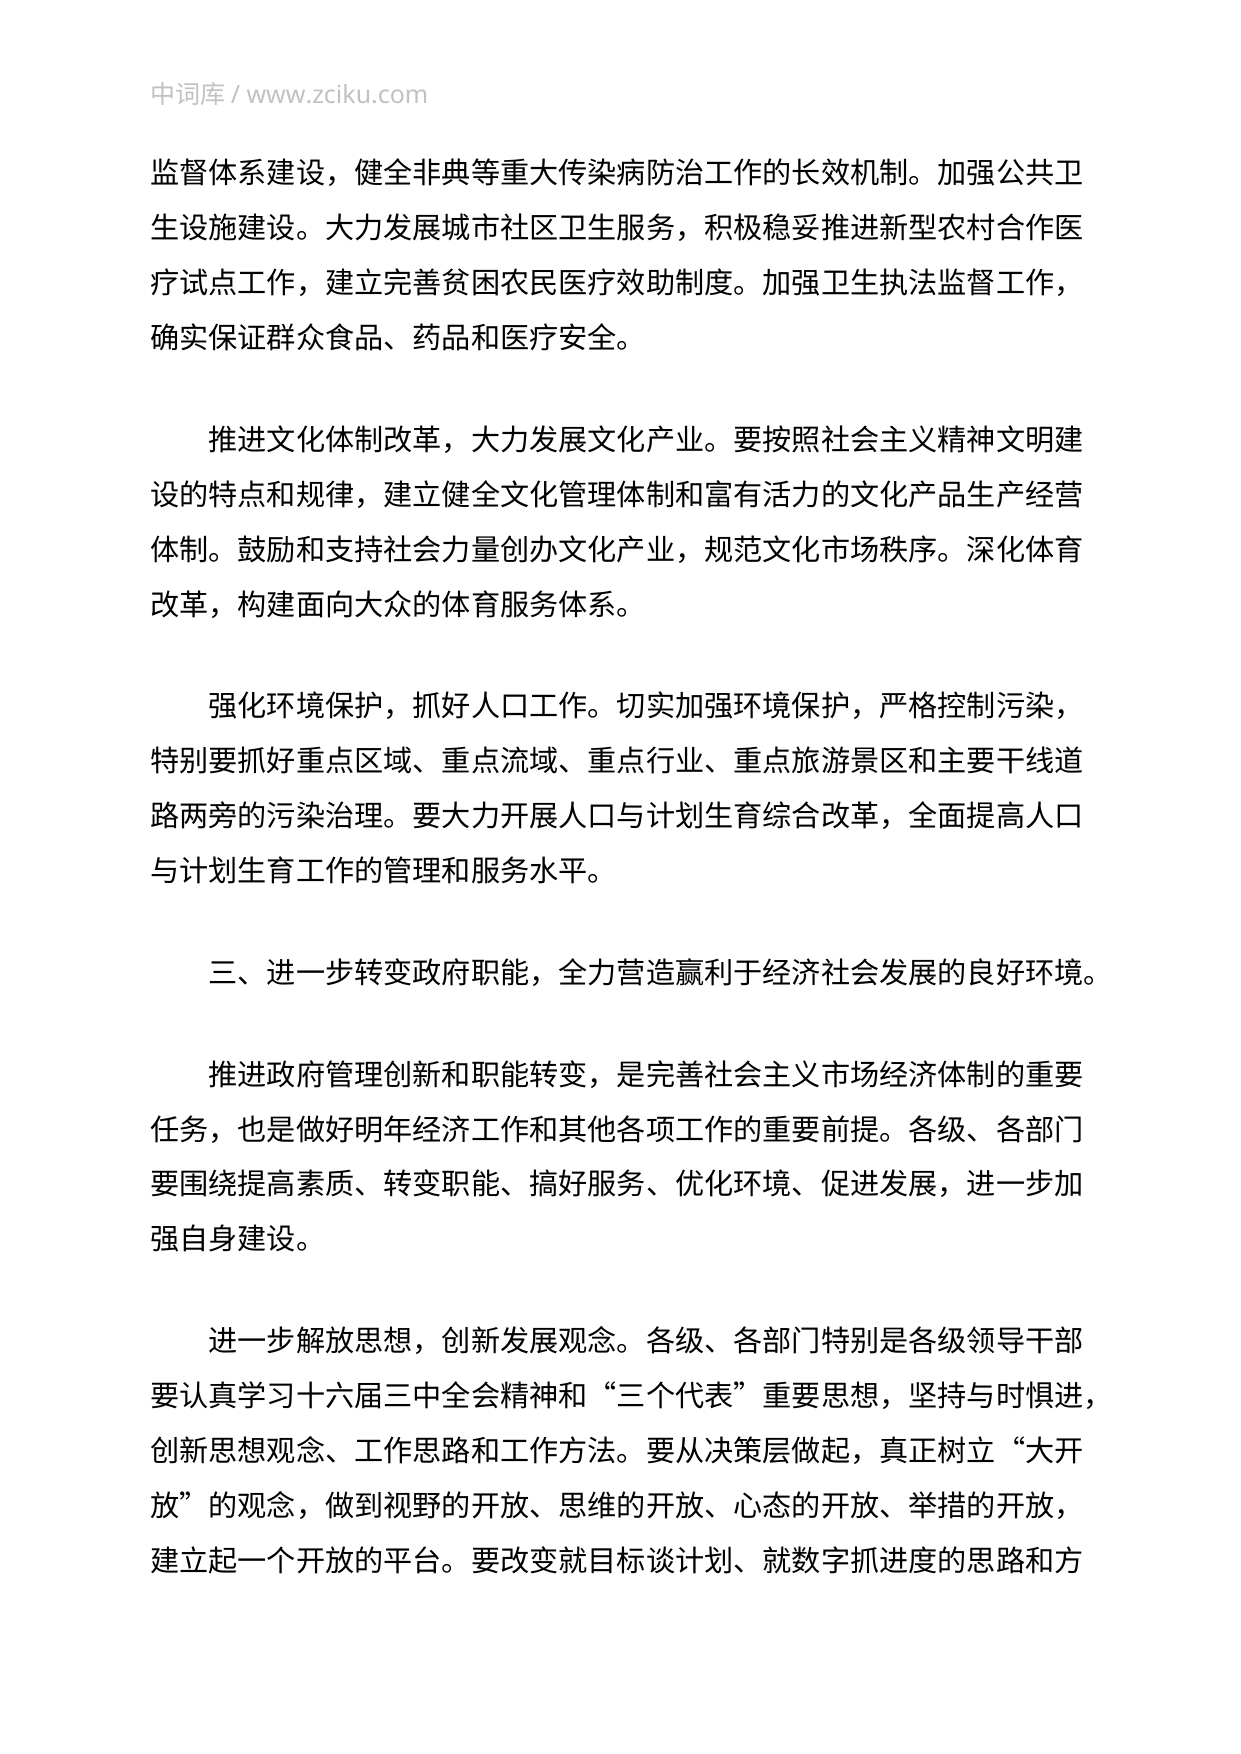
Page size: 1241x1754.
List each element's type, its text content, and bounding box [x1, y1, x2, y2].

text 推进文化体制改革，大力发展文化产业。要按照社会主义精神文明建设的特点和规律，建立健全文化管理体制和富有活力的文化产品生产经营体制。鼓励和支持社会力量创办文化产业，规范文化市场秩序。深化体育改革，构建面向大众的体育服务体系。 [150, 416, 1090, 623]
text 三、进一步转变政府职能，全力营造赢利于经济社会发展的良好环境。 [150, 949, 1090, 992]
text 强化环境保护，抓好人口工作。切实加强环境保护，严格控制污染，特别要抓好重点区域、重点流域、重点行业、重点旅游景区和主要干线道路两旁的污染治理。要大力开展人口与计划生育综合改革，全面提高人口与计划生育工作的管理和服务水平。 [150, 683, 1090, 890]
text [150, 150, 1090, 357]
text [150, 1318, 1090, 1579]
text 推进政府管理创新和职能转变，是完善社会主义市场经济体制的重要任务，也是做好明年经济工作和其他各项工作的重要前提。各级、各部门要围绕提高素质、转变职能、搞好服务、优化环境、促进发展，进一步加强自身建设。 [150, 1051, 1090, 1258]
